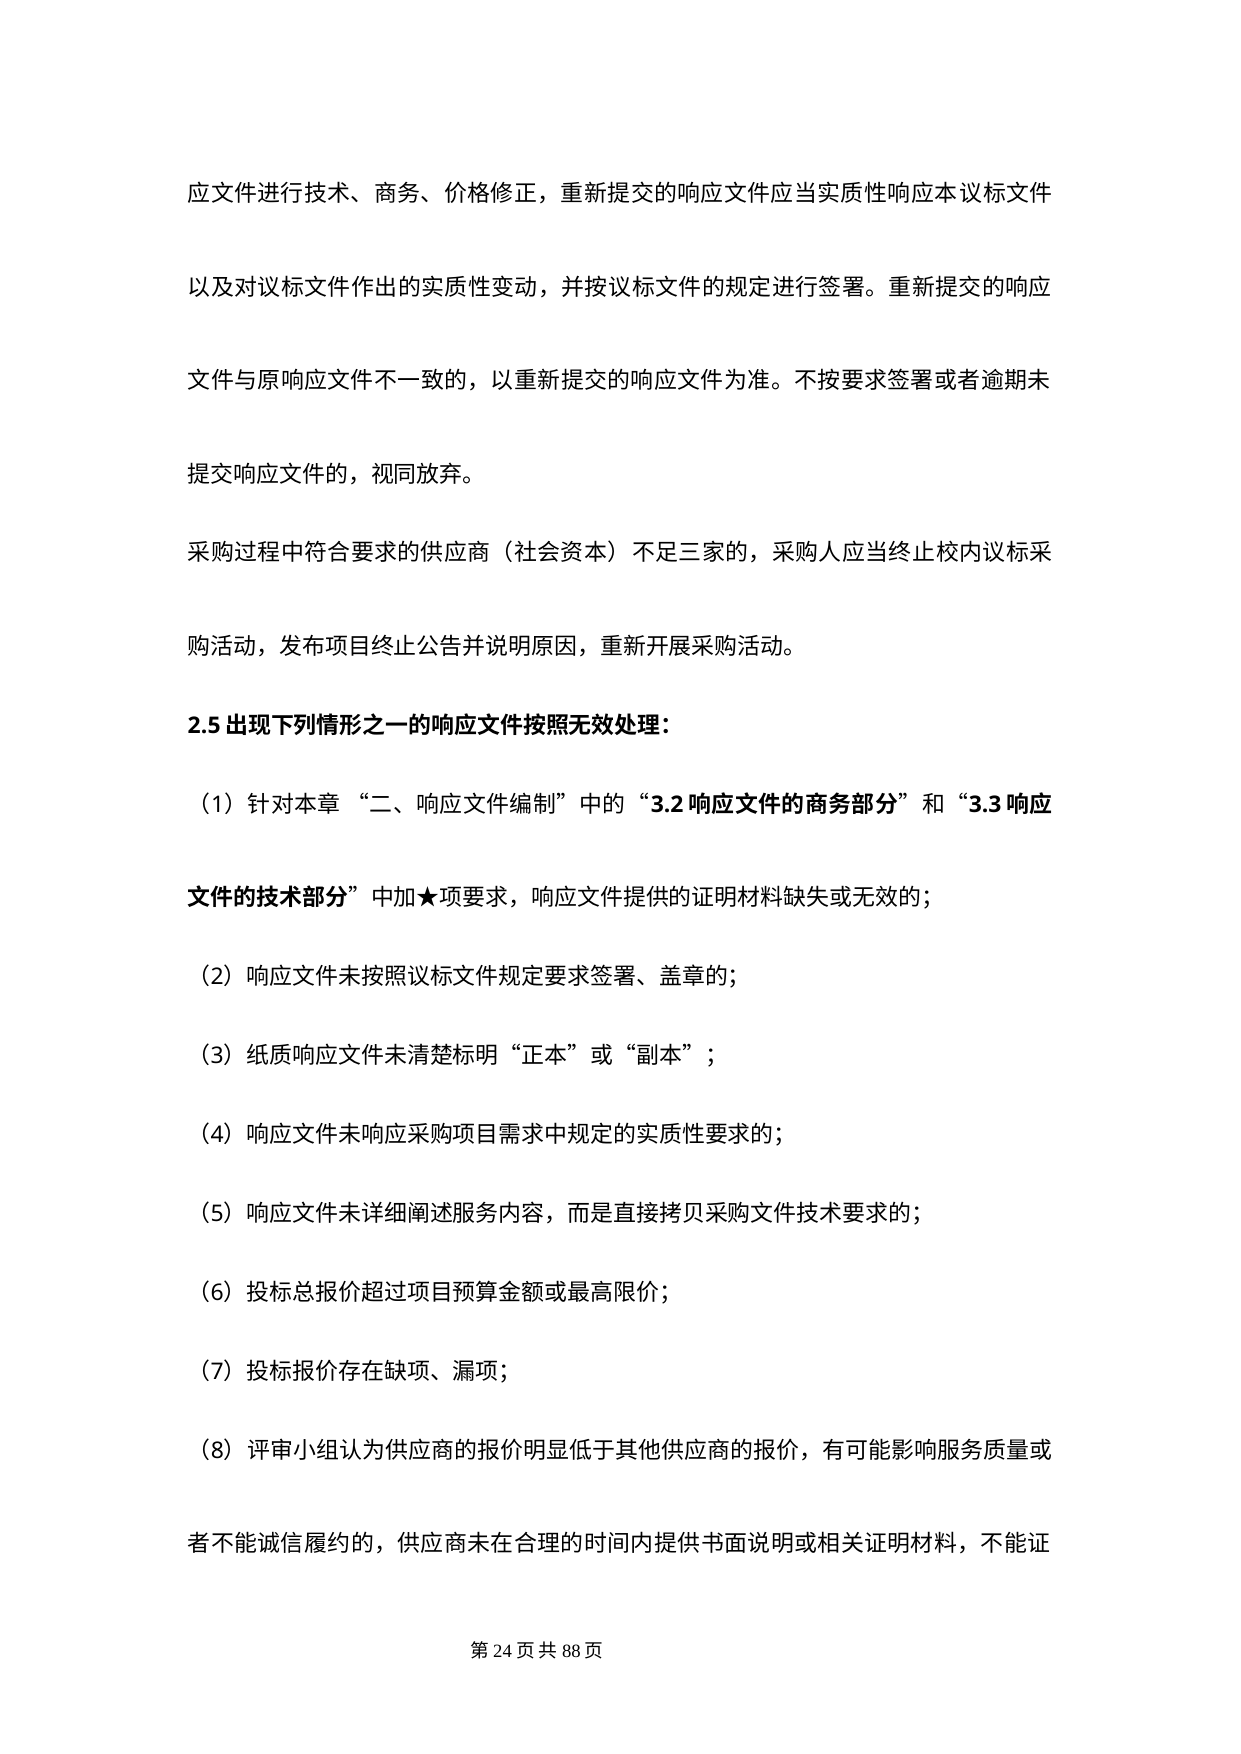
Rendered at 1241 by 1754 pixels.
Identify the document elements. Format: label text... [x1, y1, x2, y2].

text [187, 1417, 1053, 1573]
text 2.5出现下列情形之一的响应文件按照无效处理： [187, 692, 1053, 754]
text （3）纸质响应文件未清楚标明“正本”或“副本”； [187, 1022, 1053, 1084]
text （1）针对本章 “二、响应文件编制”中的“3.2响应文件的商务部分”和“3.3响应文件的技术部分”中加★项要求，响应文件提供的证明材料缺失或无效的； [187, 771, 1053, 927]
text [187, 161, 1053, 503]
text （7）投标报价存在缺项、漏项； [187, 1338, 1053, 1400]
text （4）响应文件未响应采购项目需求中规定的实质性要求的； [187, 1101, 1053, 1163]
text （6）投标总报价超过项目预算金额或最高限价； [187, 1259, 1053, 1321]
text （5）响应文件未详细阐述服务内容，而是直接拷贝采购文件技术要求的； [187, 1180, 1053, 1242]
text 采购过程中符合要求的供应商（社会资本）不足三家的，采购人应当终止校内议标采购活动，发布项目终止公告并说明原因，重新开展采购活动。 [187, 520, 1053, 676]
text （2）响应文件未按照议标文件规定要求签署、盖章的； [187, 943, 1053, 1006]
